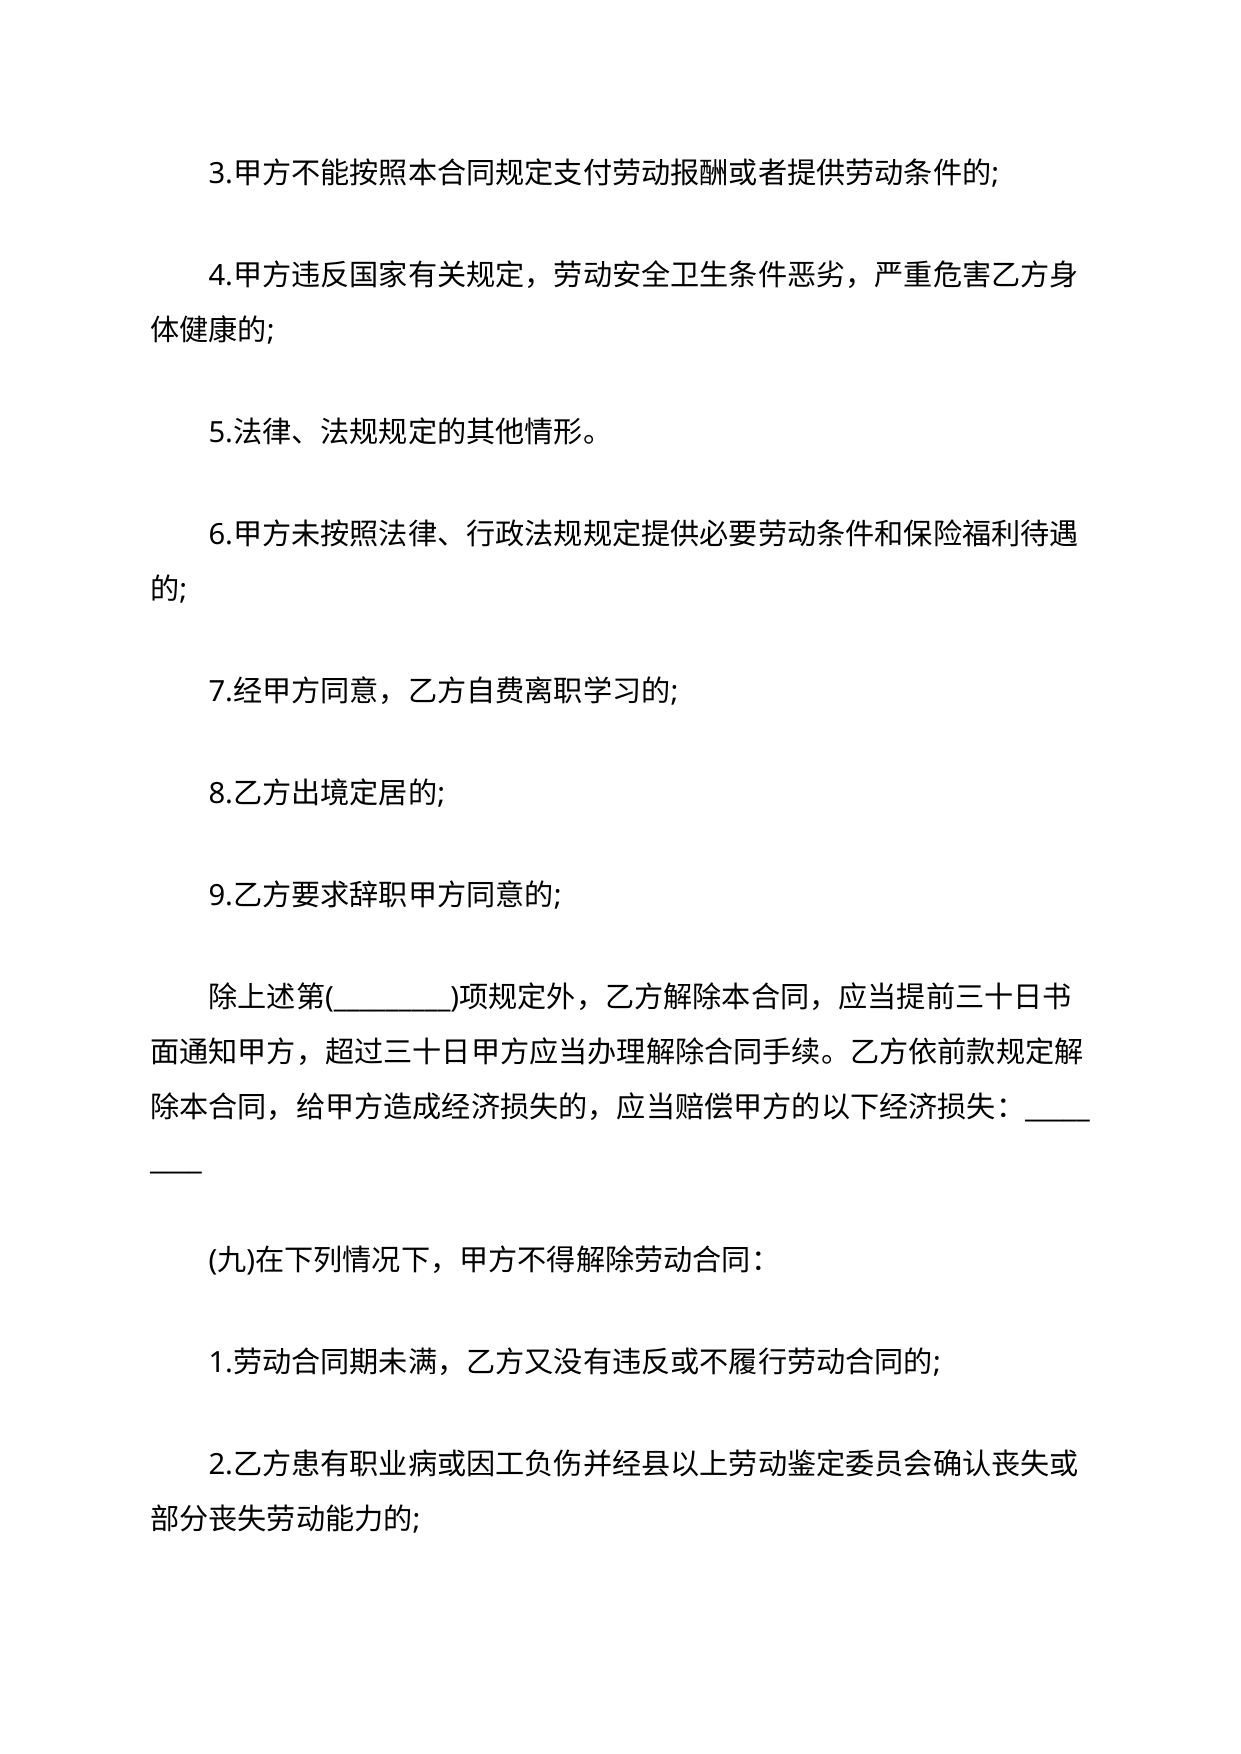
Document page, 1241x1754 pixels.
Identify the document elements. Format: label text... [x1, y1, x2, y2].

text 2.乙方患有职业病或因工负伤并经县以上劳动鉴定委员会确认丧失或部分丧失劳动能力的; [150, 1440, 1090, 1538]
text 4.甲方违反国家有关规定，劳动安全卫生条件恶劣，严重危害乙方身体健康的; [150, 252, 1090, 349]
text (九)在下列情况下，甲方不得解除劳动合同： [150, 1236, 1090, 1279]
text 1.劳动合同期未满，乙方又没有违反或不履行劳动合同的; [150, 1338, 1090, 1381]
text 9.乙方要求辞职甲方同意的; [150, 872, 1090, 914]
text 7.经甲方同意，乙方自费离职学习的; [150, 668, 1090, 710]
text 3.甲方不能按照本合同规定支付劳动报酬或者提供劳动条件的; [150, 150, 1090, 192]
text 8.乙方出境定居的; [150, 770, 1090, 812]
text 除上述第(_________)项规定外，乙方解除本合同，应当提前三十日书面通知甲方，超过三十日甲方应当办理解除合同手续。乙方依前款规定解除本合同，给甲方造成经济损失的，应当赔偿甲方的以下经济损失：_________ [150, 974, 1090, 1178]
text 6.甲方未按照法律、行政法规规定提供必要劳动条件和保险福利待遇的; [150, 511, 1090, 608]
text 5.法律、法规规定的其他情形。 [150, 409, 1090, 451]
